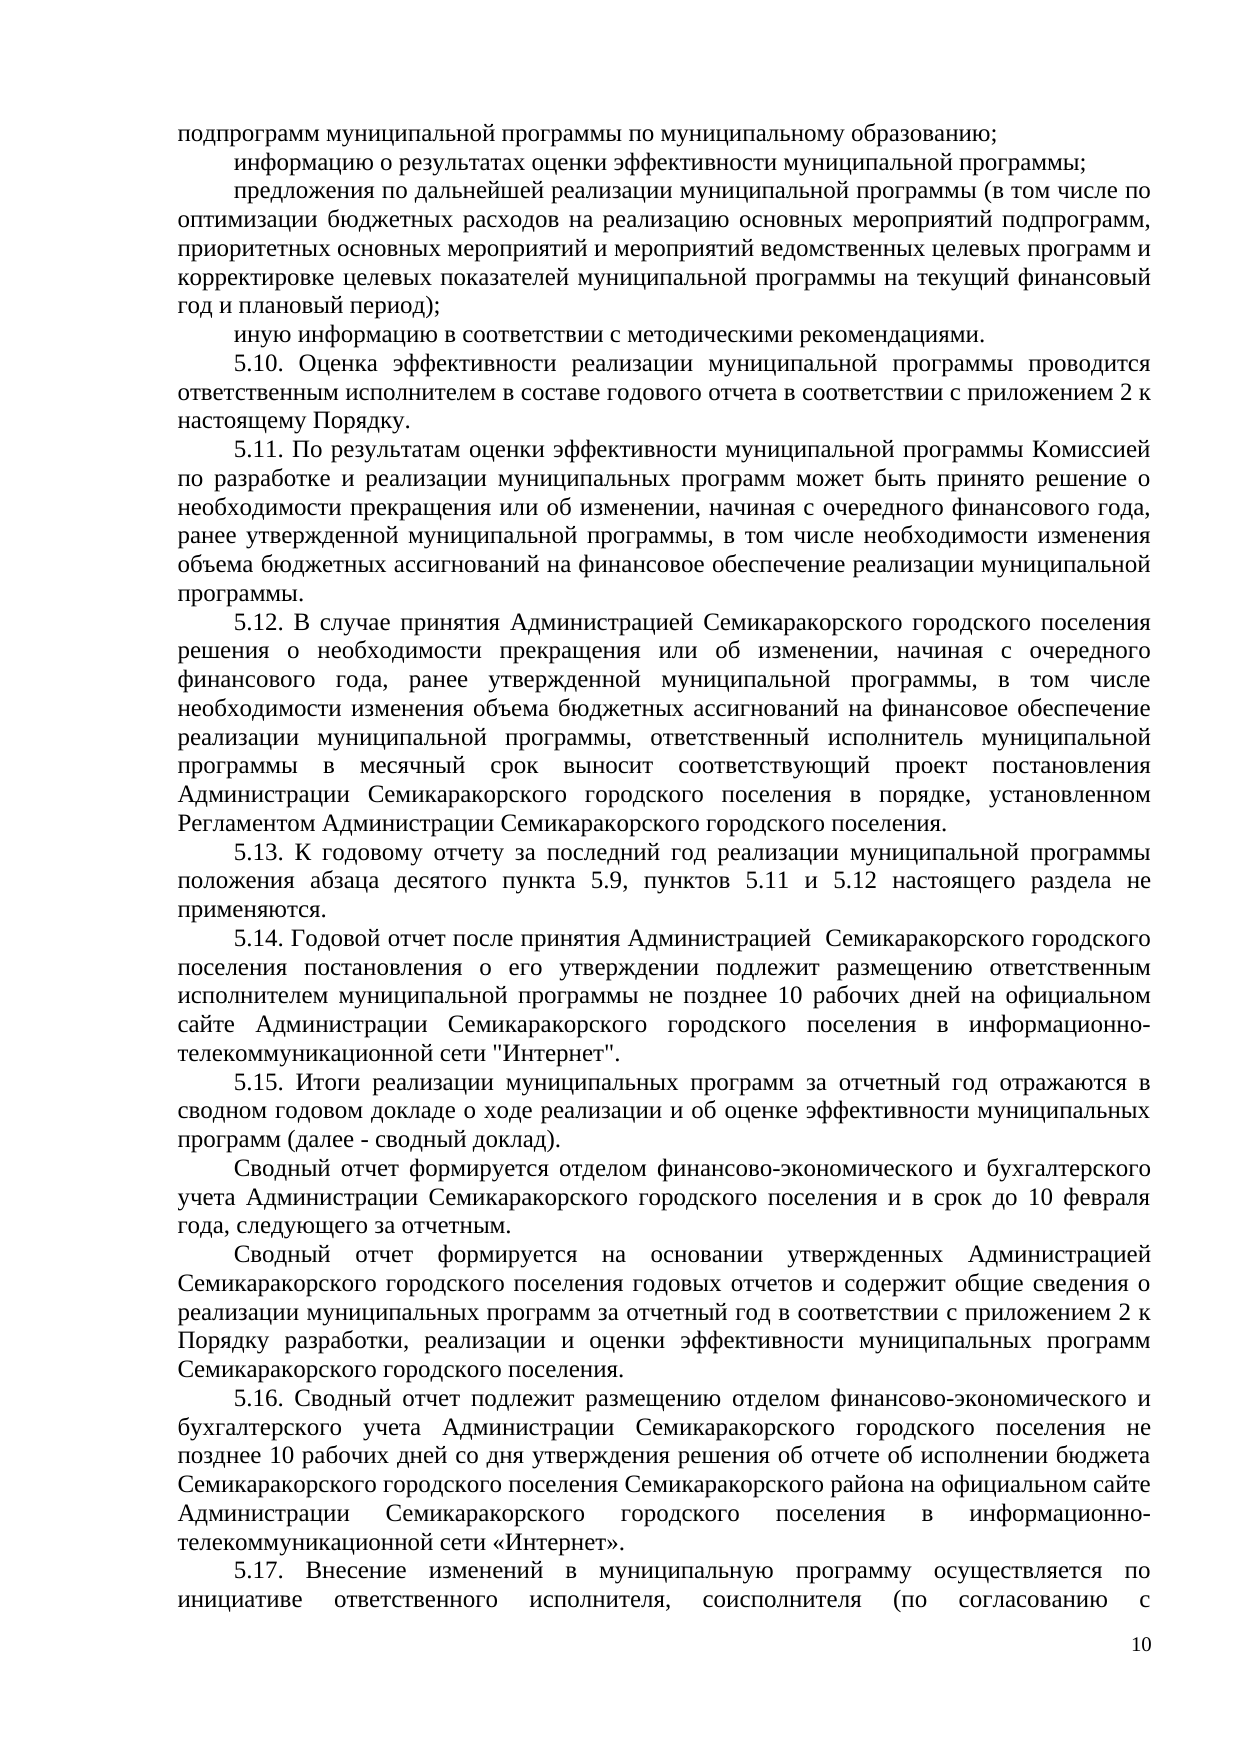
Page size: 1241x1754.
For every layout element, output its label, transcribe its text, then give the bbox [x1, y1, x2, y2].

text предложения по дальнейшей реализации муниципальной программы (в том числе по оптимизации бюджетных расходов на реализацию основных мероприятий подпрограмм, приоритетных основных мероприятий и мероприятий ведомственных целевых программ и корректировке целевых показателей муниципальной программы на текущий финансовый год и плановый период); [177, 176, 1152, 319]
text 5.12. В случае принятия Администрацией Семикаракорского городского поселения решения о необходимости прекращения или об изменении, начиная с очередного финансового года, ранее утвержденной муниципальной программы, в том числе необходимости изменения объема бюджетных ассигнований на финансовое обеспечение реализации муниципальной программы, ответственный исполнитель муниципальной программы в месячный срок выносит соответствующий проект постановления Администрации Семикаракорского городского поселения в порядке, установленном Регламентом Администрации Семикаракорского городского поселения. [177, 607, 1152, 837]
text Сводный отчет формируется отделом финансово-экономического и бухгалтерского учета Администрации Семикаракорского городского поселения и в срок до 10 февраля года, следующего за отчетным. [177, 1153, 1152, 1239]
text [177, 118, 1152, 147]
text информацию о результатах оценки эффективности муниципальной программы; [177, 147, 1152, 176]
text иную информацию в соответствии с методическими рекомендациями. [177, 319, 1152, 348]
text 5.16. Сводный отчет подлежит размещению отделом финансово-экономического и бухгалтерского учета Администрации Семикаракорского городского поселения не позднее 10 рабочих дней со дня утверждения решения об отчете об исполнении бюджета Семикаракорского городского поселения Семикаракорского района на официальном сайте Администрации Семикаракорского городского поселения в информационно-телекоммуникационной сети «Интернет». [177, 1383, 1152, 1556]
text 5.11. По результатам оценки эффективности муниципальной программы Комиссией по разработке и реализации муниципальных программ может быть принято решение о необходимости прекращения или об изменении, начиная с очередного финансового года, ранее утвержденной муниципальной программы, в том числе необходимости изменения объема бюджетных ассигнований на финансовое обеспечение реализации муниципальной программы. [177, 434, 1152, 607]
text 5.14. Годовой отчет после принятия Администрацией Семикаракорского городского поселения постановления о его утверждении подлежит размещению ответственным исполнителем муниципальной программы не позднее 10 рабочих дней на официальном сайте Администрации Семикаракорского городского поселения в информационно-телекоммуникационной сети "Интернет". [177, 923, 1152, 1067]
text 5.13. К годовому отчету за последний год реализации муниципальной программы положения абзаца десятого пункта 5.9, пунктов 5.11 и 5.12 настоящего раздела не применяются. [177, 837, 1152, 923]
text Сводный отчет формируется на основании утвержденных Администрацией Семикаракорского городского поселения годовых отчетов и содержит общие сведения о реализации муниципальных программ за отчетный год в соответствии с приложением 2 к Порядку разработки, реализации и оценки эффективности муниципальных программ Семикаракорского городского поселения. [177, 1239, 1152, 1383]
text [177, 1556, 1152, 1613]
text 5.10. Оценка эффективности реализации муниципальной программы проводится ответственным исполнителем в составе годового отчета в соответствии с приложением 2 к настоящему Порядку. [177, 348, 1152, 434]
text 5.15. Итоги реализации муниципальных программ за отчетный год отражаются в сводном годовом докладе о ходе реализации и об оценке эффективности муниципальных программ (далее - сводный доклад). [177, 1067, 1152, 1153]
